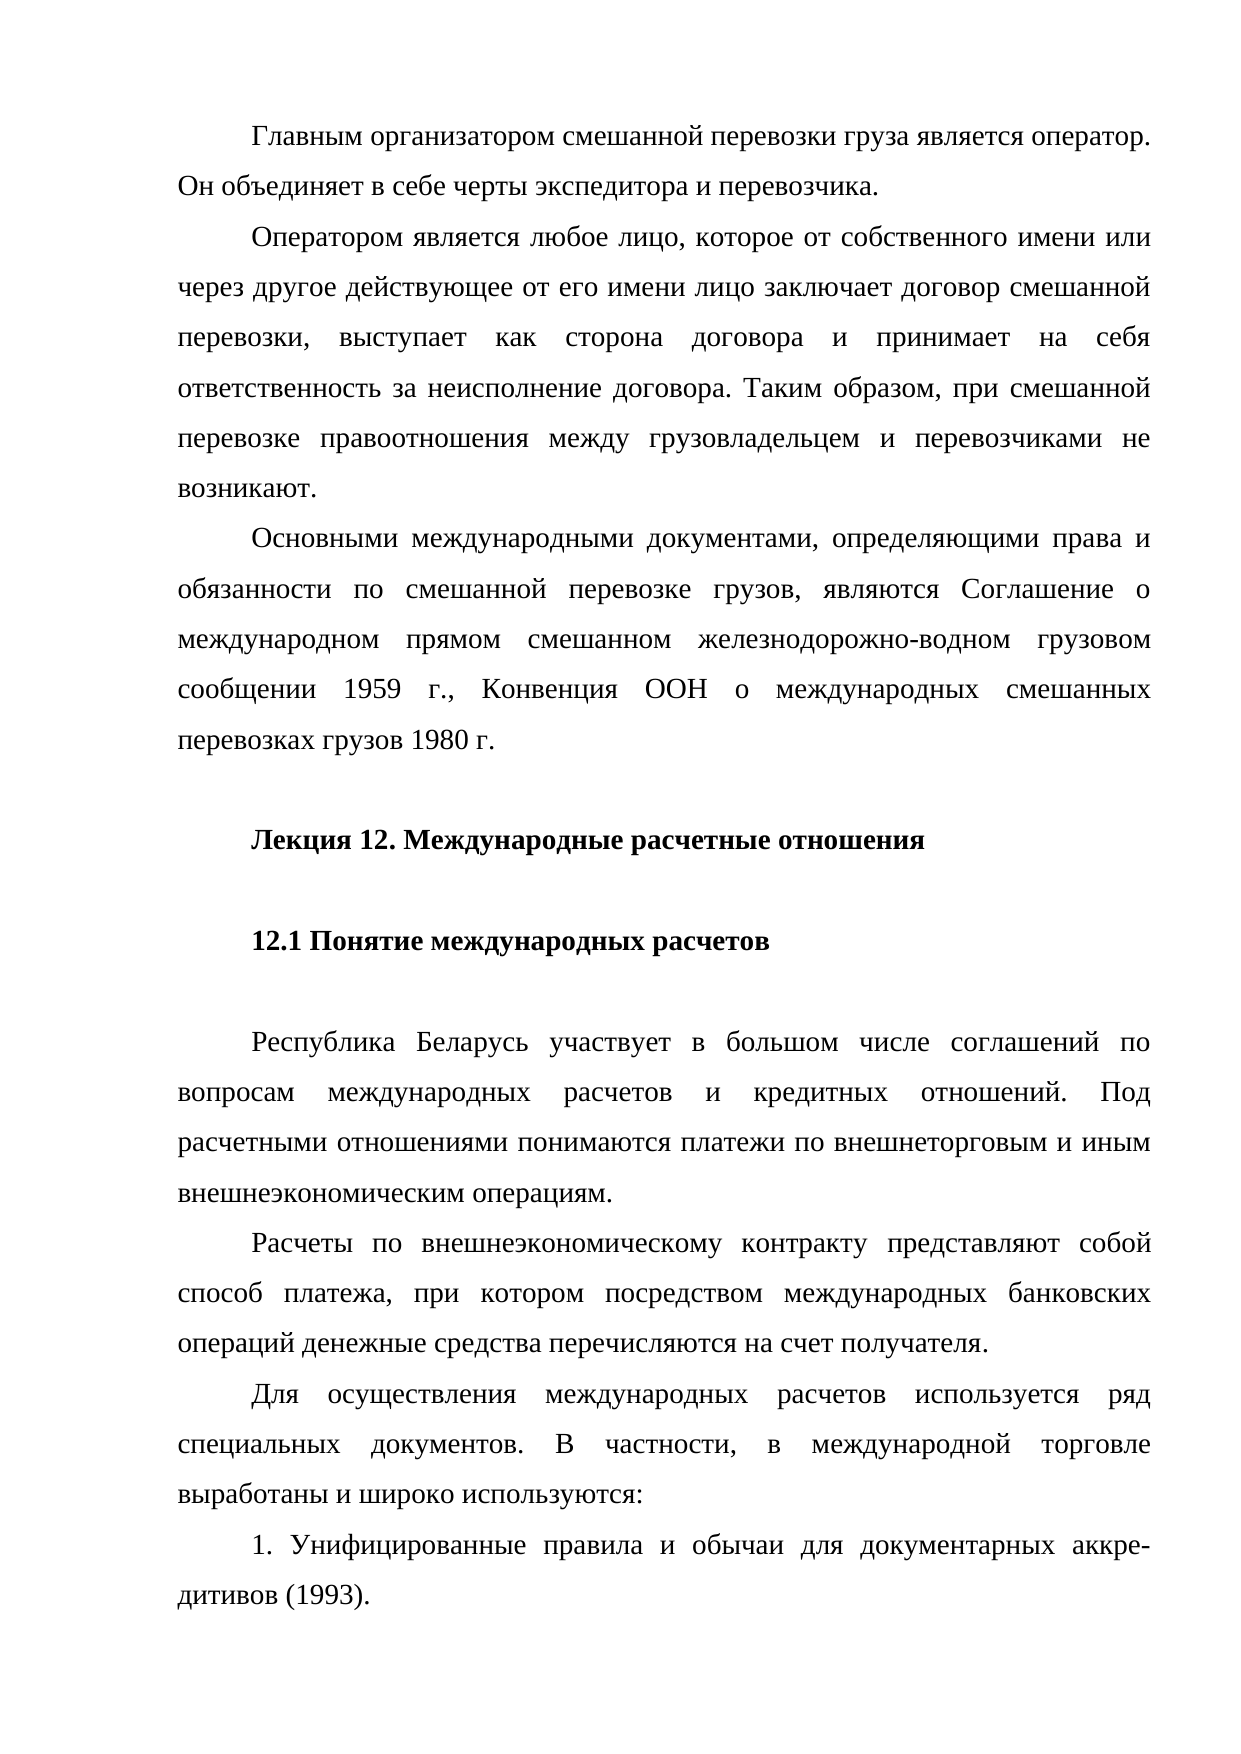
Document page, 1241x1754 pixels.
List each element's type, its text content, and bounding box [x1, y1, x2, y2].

text Расчеты по внешнеэкономическому контракту представляют собой способ платежа, при котором посредством международных банковских операций денежные средства перечисляются на счет получателя. [177, 1225, 1152, 1359]
text 1. Унифицированные правила и обычаи для документарных аккре-дитивов (1993). [177, 1527, 1152, 1611]
text Основными международными документами, определяющими права и обязанности по смешанной перевозке грузов, являются Соглашение о международном прямом смешанном железнодорожно-водном грузовом сообщении ., Конвенция ООН о международных смешанных перевозках грузов . [177, 521, 1152, 755]
text Для осуществления международных расчетов используется ряд специальных документов. В частности, в международной торговле выработаны и широко используются: [177, 1376, 1152, 1510]
subtitle 12.1 Понятие международных расчетов [177, 923, 1152, 957]
subtitle Лекция 12. Международные расчетные отношения [177, 822, 1152, 856]
text Республика Беларусь участвует в большом числе соглашений по вопросам международных расчетов и кредитных отношений. Под расчетными отношениями понимаются платежи по внешнеторговым и иным внешнеэкономическим операциям. [177, 1024, 1152, 1208]
text Главным организатором смешанной перевозки груза является оператор. Он объединяет в себе черты экспедитора и перевозчика. [177, 118, 1152, 202]
text Оператором является любое лицо, которое от собственного имени или через другое действующее от его имени лицо заключает договор смешанной перевозки, выступает как сторона договора и принимает на себя ответственность за неисполнение договора. Таким образом, при смешанной перевозке правоотношения между грузовладельцем и перевозчиками не возникают. [177, 219, 1152, 504]
